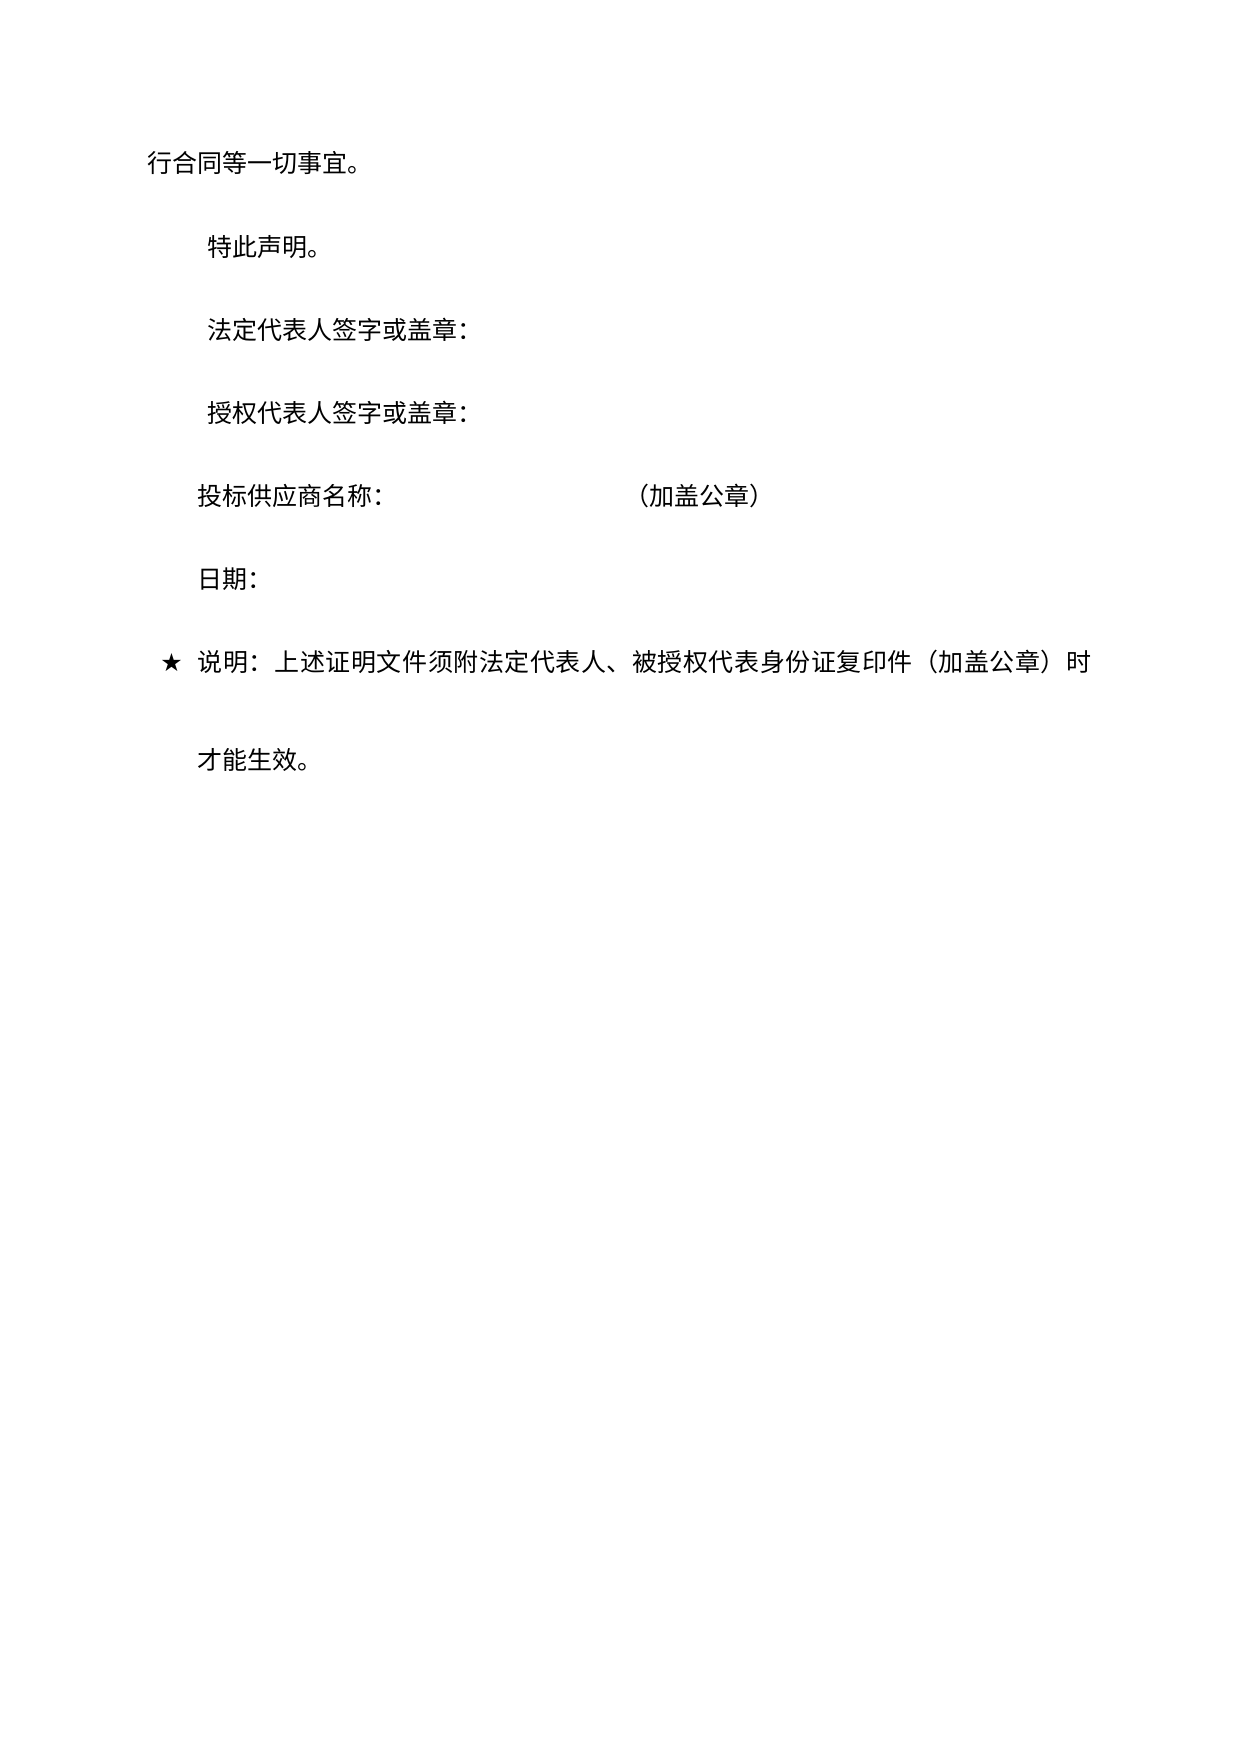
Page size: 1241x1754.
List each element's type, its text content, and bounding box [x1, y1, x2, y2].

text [148, 129, 1093, 194]
list 说明：上述证明文件须附法定代表人、被授权代表身份证复印件（加盖公章）时才能生效。 [160, 628, 1093, 791]
text 法定代表人签字或盖章： [148, 296, 1093, 361]
text 特此声明。 [148, 213, 1093, 278]
text 授权代表人签字或盖章： [148, 379, 1093, 444]
text 日期： [148, 545, 1093, 610]
text 投标供应商名称： （加盖公章） [148, 462, 1093, 527]
